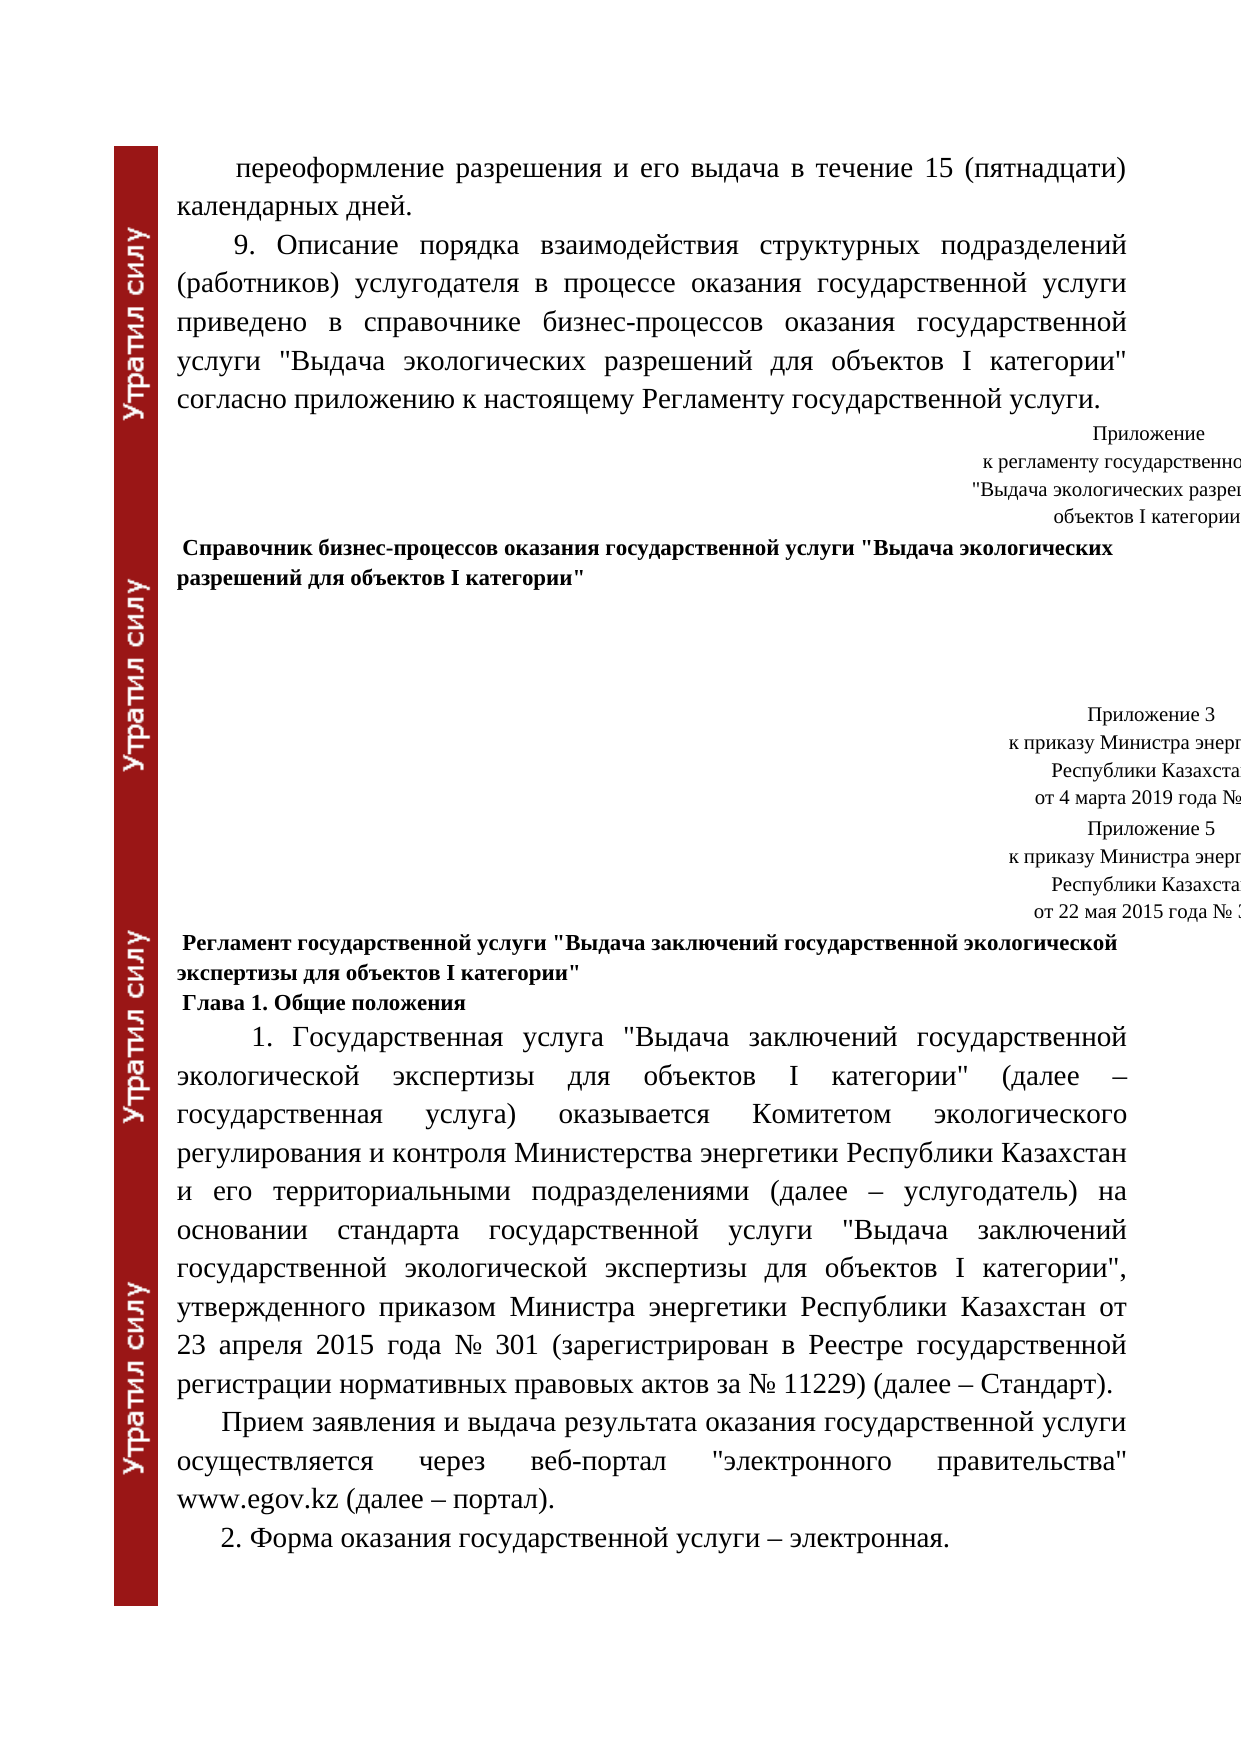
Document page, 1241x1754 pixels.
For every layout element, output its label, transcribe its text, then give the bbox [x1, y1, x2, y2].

table_cell Приложение 5 к приказу Министра энергетики Республики Казахстан от 22 мая 2015 года № 369 [912, 815, 1240, 928]
text 9. Описание порядка взаимодействия структурных подразделений (работников) услугодателя в процессе оказания государственной услуги приведено в справочнике бизнес-процессов оказания государственной услуги "Выдача экологических разрешений для объектов І категории" согласно приложению к настоящему Регламенту государственной услуги. [112, 227, 1128, 415]
text Прием заявления и выдача результата оказания государственной услуги осуществляется через веб-портал "электронного правительства" www.egov.kz (далее – портал). [112, 1404, 1128, 1515]
text Справочник бизнес-процессов оказания государственной услуги "Выдача экологических разрешений для объектов І категории" [112, 534, 1128, 590]
table_header [101, 701, 912, 815]
table_header Приложение к регламенту государственной услуги "Выдача экологических разрешений для объектов І категории" [912, 420, 1240, 534]
text 1. Государственная услуга "Выдача заключений государственной экологической экспертизы для объектов I категории" (далее – государственная услуга) оказывается Комитетом экологического регулирования и контроля Министерства энергетики Республики Казахстан и его территориальными подразделениями (далее – услугодатель) на основании стандарта государственной услуги "Выдача заключений государственной экологической экспертизы для объектов I категории", утвержденного приказом Министра энергетики Республики Казахстан от 23 апреля 2015 года № 301 (зарегистрирован в Реестре государственной регистрации нормативных правовых актов за № 11229) (далее – Стандарт). [112, 1019, 1128, 1399]
picture [114, 1399, 158, 1404]
table_header Приложение 3 к приказу Министра энергетики Республики Казахстан от 4 марта 2019 года № 70 [912, 701, 1240, 815]
picture [114, 1554, 158, 1606]
text Регламент государственной услуги "Выдача заключений государственной экологической экспертизы для объектов I категории" [112, 928, 1128, 985]
picture [114, 222, 158, 227]
picture [114, 1015, 158, 1019]
picture [114, 985, 158, 989]
text переоформление разрешения и его выдача в течение 15 (пятнадцати) календарных дней. [112, 150, 1128, 222]
picture [114, 590, 158, 701]
table_cell [101, 815, 912, 928]
table_header [101, 420, 912, 534]
text Глава 1. Общие положения [112, 989, 1128, 1015]
picture [114, 1515, 158, 1520]
picture [114, 415, 158, 420]
text 2. Форма оказания государственной услуги – электронная. [112, 1520, 1128, 1554]
picture [114, 146, 158, 150]
